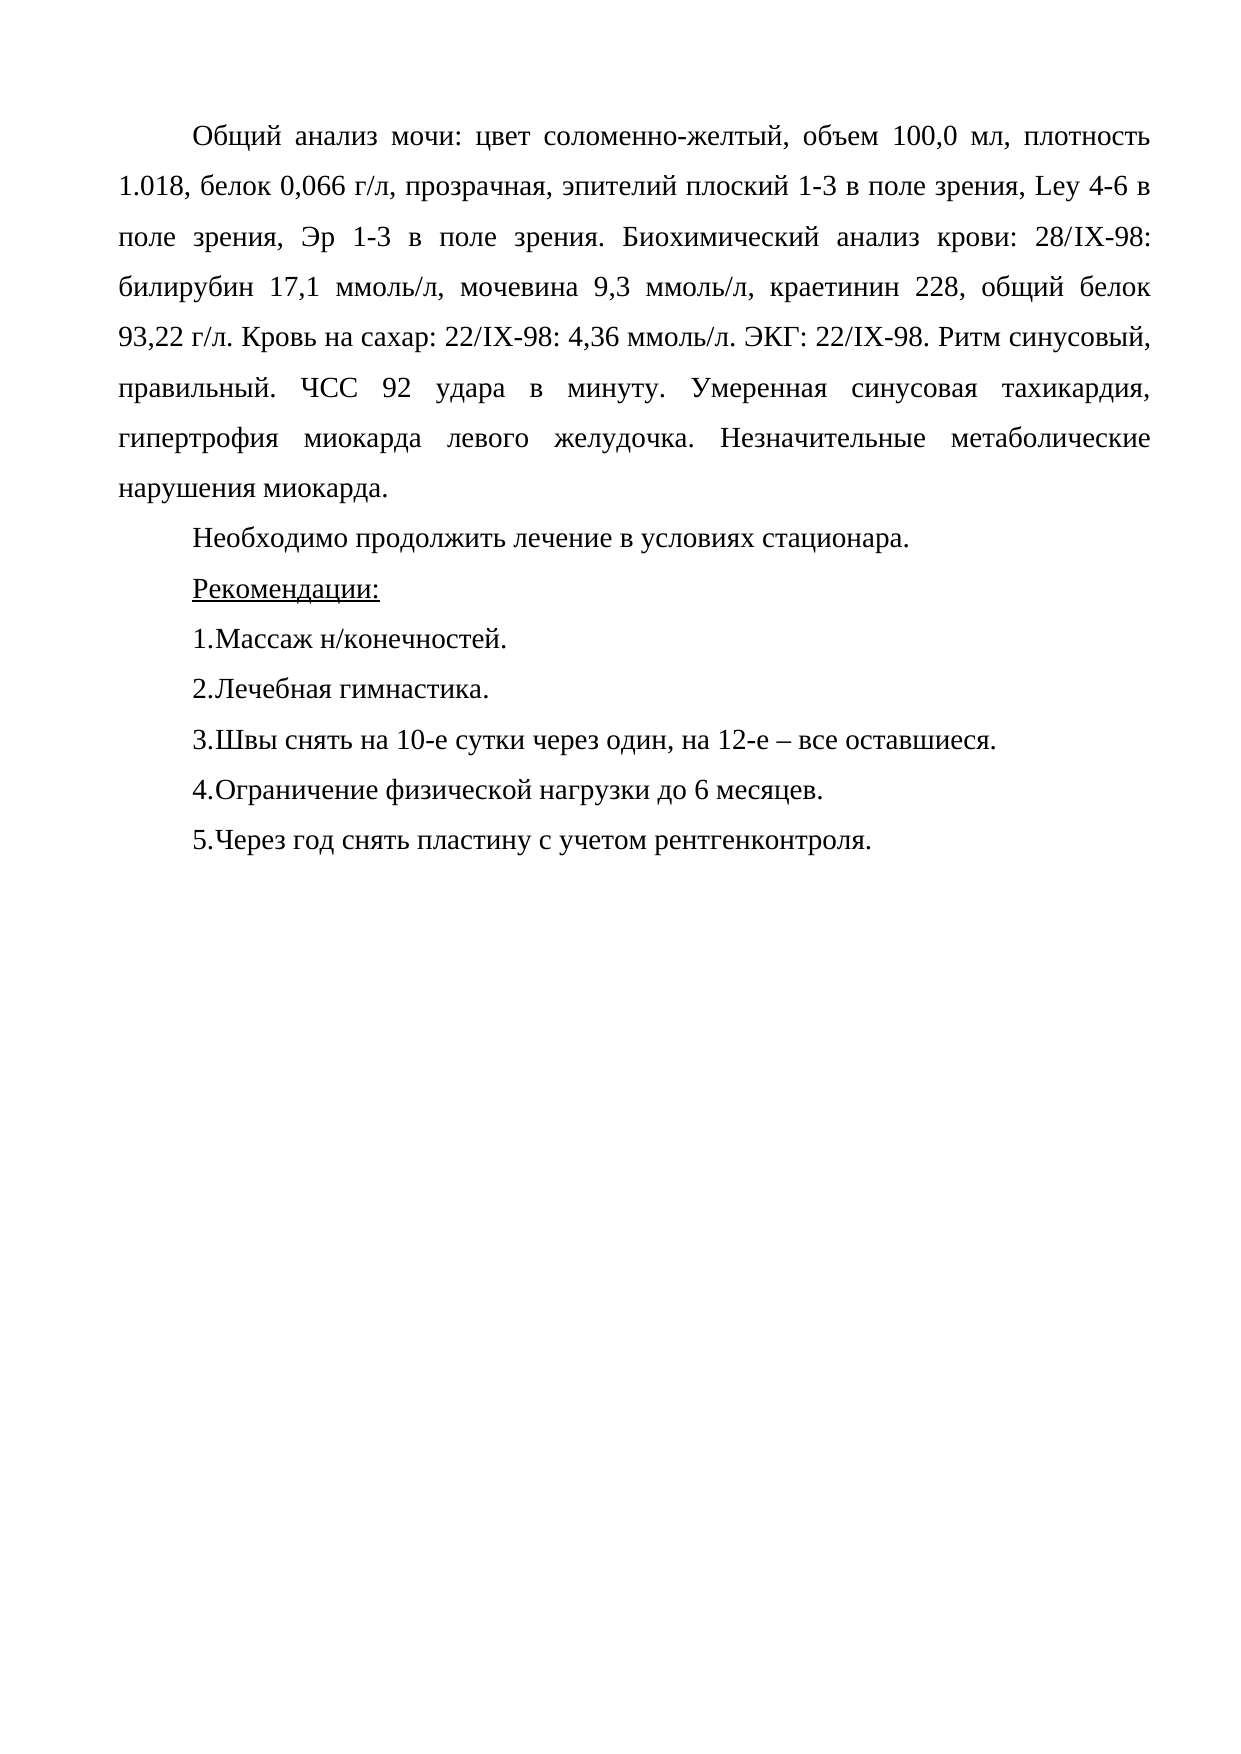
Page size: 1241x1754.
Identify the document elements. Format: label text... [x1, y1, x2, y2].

list Швы снять на 10-е сутки через один, на 12-е – все оставшиеся. [118, 722, 1152, 755]
list Через год снять пластину с учетом рентгенконтроля. [118, 822, 1152, 856]
text Общий анализ мочи: цвет соломенно-желтый, объем 100,0 мл, плотность 1.018, белок 0,066 г/л, прозрачная, эпителий плоский 1-3 в поле зрения, Ley 4-6 в поле зрения, Эр 1-3 в поле зрения. Биохимический анализ крови: 28/IХ-98: билирубин 17,1 ммоль/л, мочевина 9,3 ммоль/л, краетинин 228, общий белок 93,22 г/л. Кровь на сахар: 22/IХ-98: 4,36 ммоль/л. ЭКГ: 22/IХ-98. Ритм синусовый, правильный. ЧСС 92 удара в минуту. Умеренная синусовая тахикардия, гипертрофия миокарда левого желудочка. Незначительные метаболические нарушения миокарда. [118, 118, 1152, 504]
list Массаж н/конечностей. [118, 621, 1152, 655]
text Необходимо продолжить лечение в условиях стационара. [118, 521, 1152, 554]
text Рекомендации: [118, 571, 1152, 604]
list Лечебная гимнастика. [118, 672, 1152, 705]
list Ограничение физической нагрузки до 6 месяцев. [118, 772, 1152, 806]
